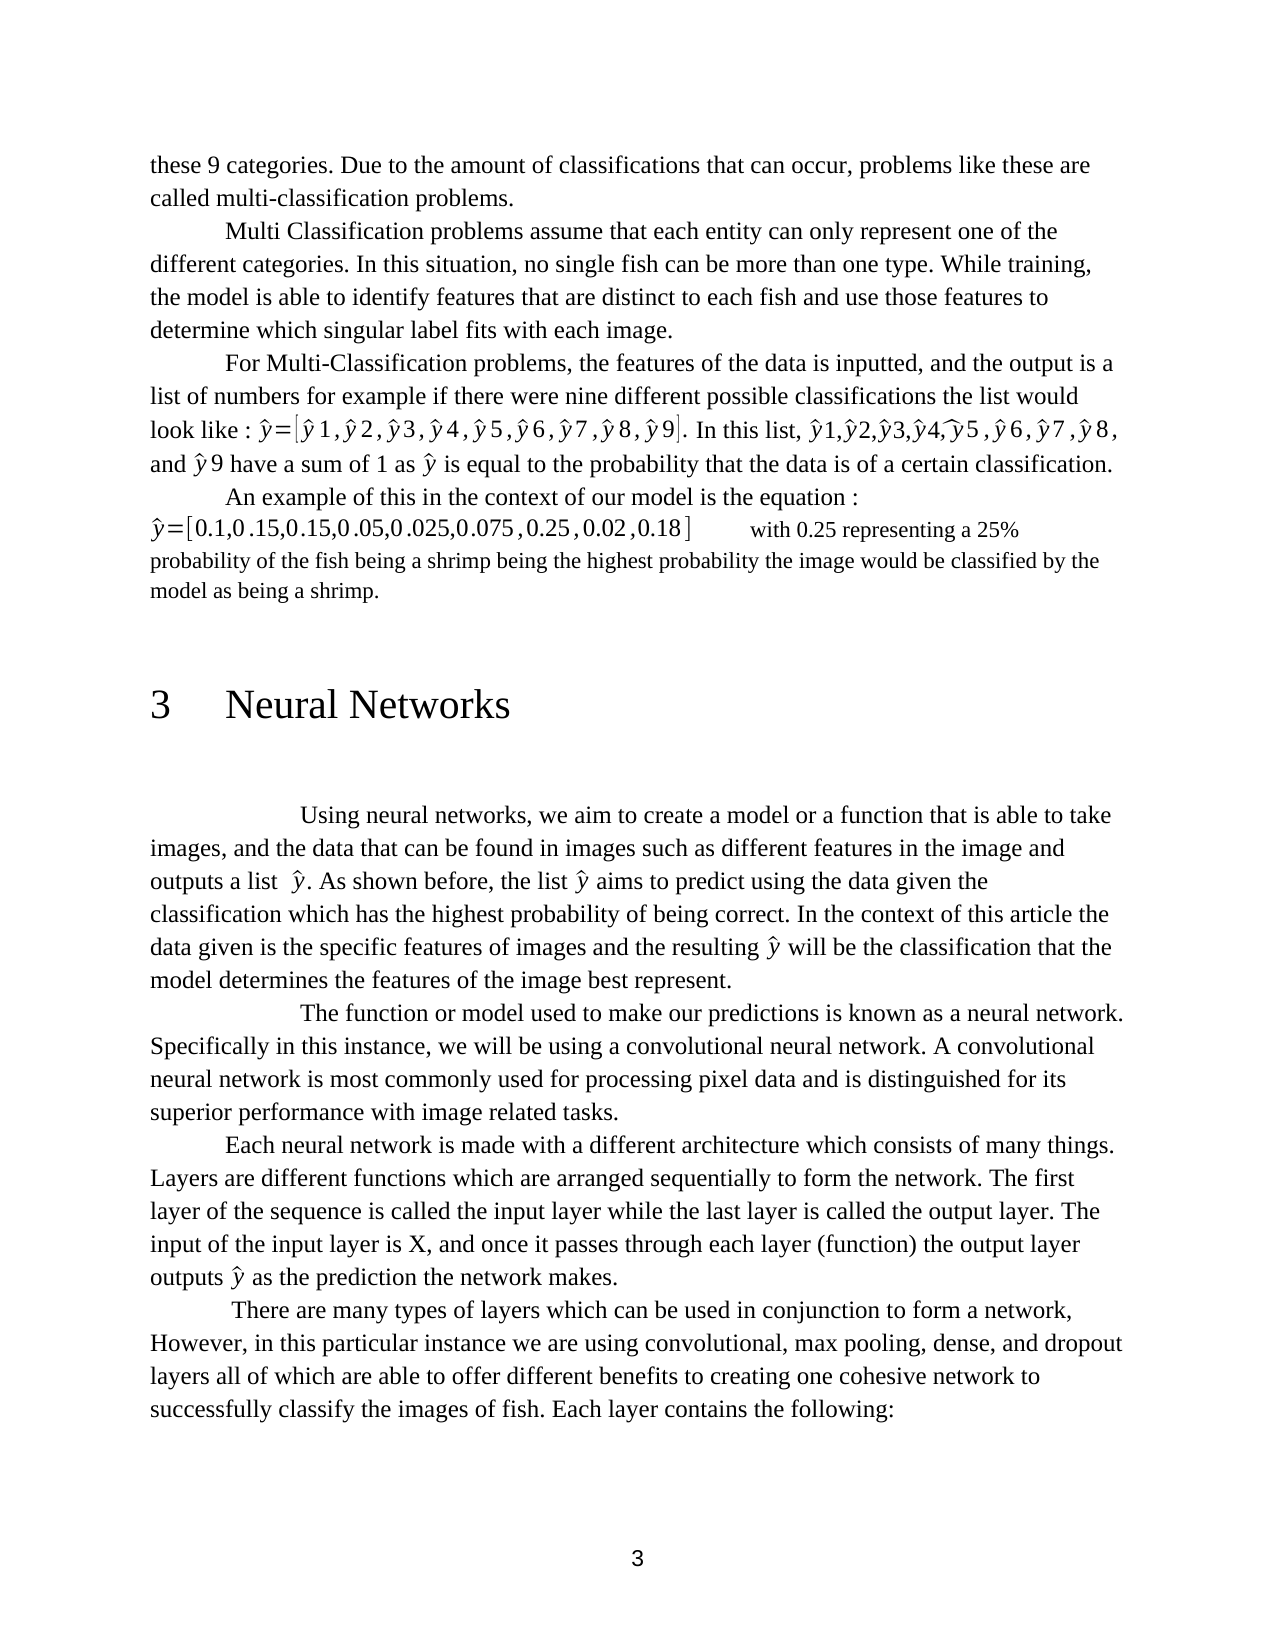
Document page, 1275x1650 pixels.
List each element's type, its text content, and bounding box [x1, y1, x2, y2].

subtitle 3 Neural Networks [150, 679, 1125, 727]
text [150, 150, 1125, 212]
text An example of this in the context of our model is the equation : with 0.25 representing a 25% probability of the fish being a shrimp being the highest probability the image would be classified by the model as being a shrimp. [150, 482, 1125, 603]
text Multi Classification problems assume that each entity can only represent one of the different categories. In this situation, no single fish can be more than one type. While training, the model is able to identify features that are distinct to each fish and use those features to determine which singular label fits with each image. [150, 216, 1125, 344]
text The function or model used to make our predictions is known as a neural network. Specifically in this instance, we will be using a convolutional neural network. A convolutional neural network is most commonly used for processing pixel data and is distinguished for its superior performance with image related tasks. [150, 998, 1125, 1126]
text Using neural networks, we aim to create a model or a function that is able to take images, and the data that can be found in images such as different features in the image and outputs a list . As shown before, the list aims to predict using the data given the classification which has the highest probability of being correct. In the context of this article the data given is the specific features of images and the resulting will be the classification that the model determines the features of the image best represent. [150, 800, 1125, 994]
text Each neural network is made with a different architecture which consists of many things. Layers are different functions which are arranged sequentially to form the network. The first layer of the sequence is called the input layer while the last layer is called the output layer. The input of the input layer is X, and once it passes through each layer (function) the output layer outputs as the prediction the network makes. [150, 1130, 1125, 1291]
text For Multi-Classification problems, the features of the data is inputted, and the output is a list of numbers for example if there were nine different possible classifications the list would look like : In this list, 1,2,3,4 and have a sum of 1 as is equal to the probability that the data is of a certain classification. [150, 348, 1125, 478]
text However, in this particular instance we are using convolutional, max pooling, dense, and dropout layers all of which are able to offer different benefits to creating one cohesive network to successfully classify the images of fish. Each layer contains the following: [150, 1328, 1125, 1423]
text There are many types of layers which can be used in conjunction to form a network, [225, 1295, 1125, 1324]
